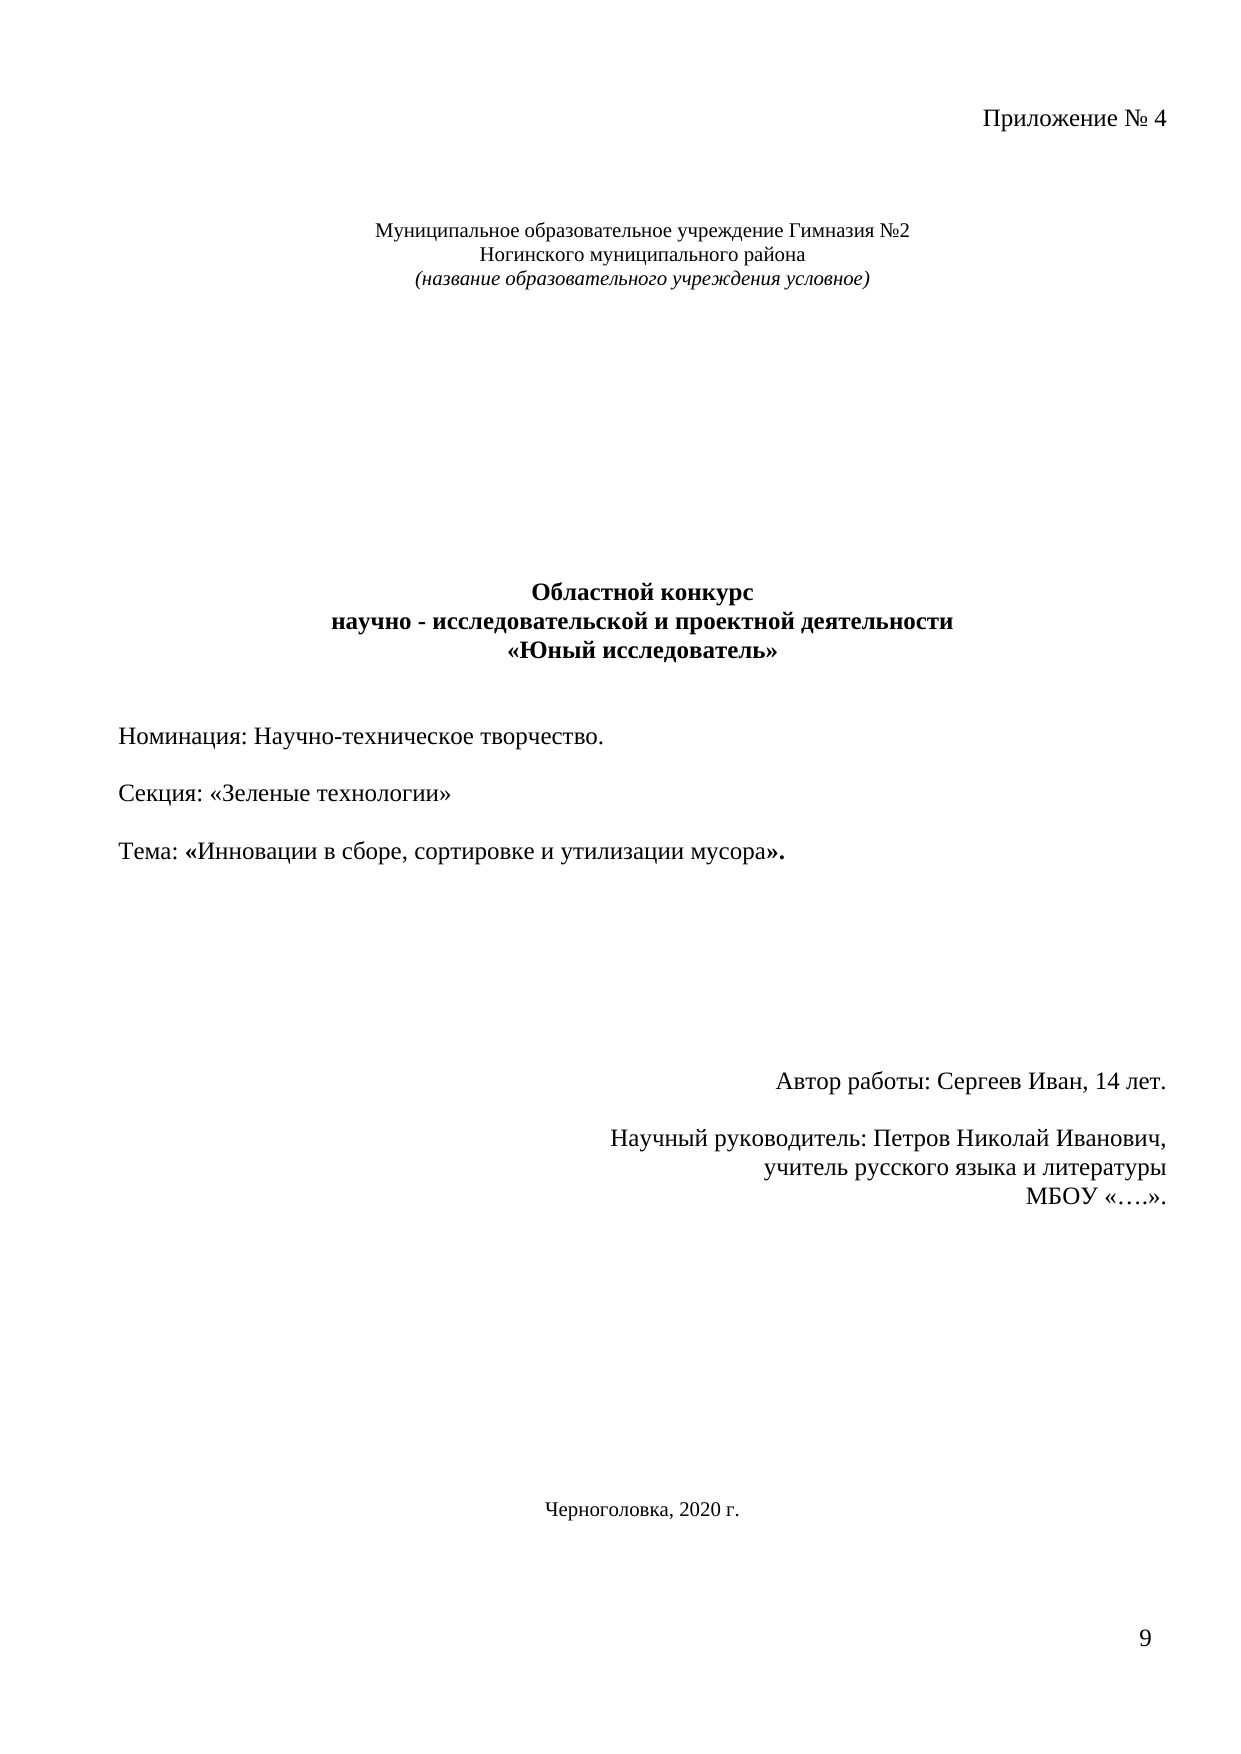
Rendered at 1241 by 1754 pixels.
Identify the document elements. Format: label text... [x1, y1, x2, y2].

text МБОУ «….». [118, 1181, 1167, 1210]
text Научный руководитель: Петров Николай Иванович, [118, 1123, 1167, 1152]
text Секция: «Зеленые технологии» [118, 778, 1167, 807]
text Тема: «Инновации в сборе, сортировке и утилизации мусора». [118, 836, 1167, 865]
text Муниципальное образовательное учреждение Гимназия №2 [118, 218, 1167, 242]
text Приложение № 4 [118, 103, 1167, 131]
text Черноголовка, 2020 г. [118, 1497, 1167, 1521]
text Областной конкурс [118, 577, 1167, 606]
text учитель русского языка и литературы [118, 1152, 1167, 1181]
text Автор работы: Сергеев Иван, 14 лет. [118, 1066, 1167, 1095]
text научно - исследовательской и проектной деятельности [118, 606, 1167, 635]
text «Юный исследователь» [118, 635, 1167, 663]
text Ногинского муниципального района [118, 242, 1167, 266]
text (название образовательного учреждения условное) [118, 266, 1167, 290]
text Номинация: Научно-техническое творчество. [118, 721, 1167, 750]
